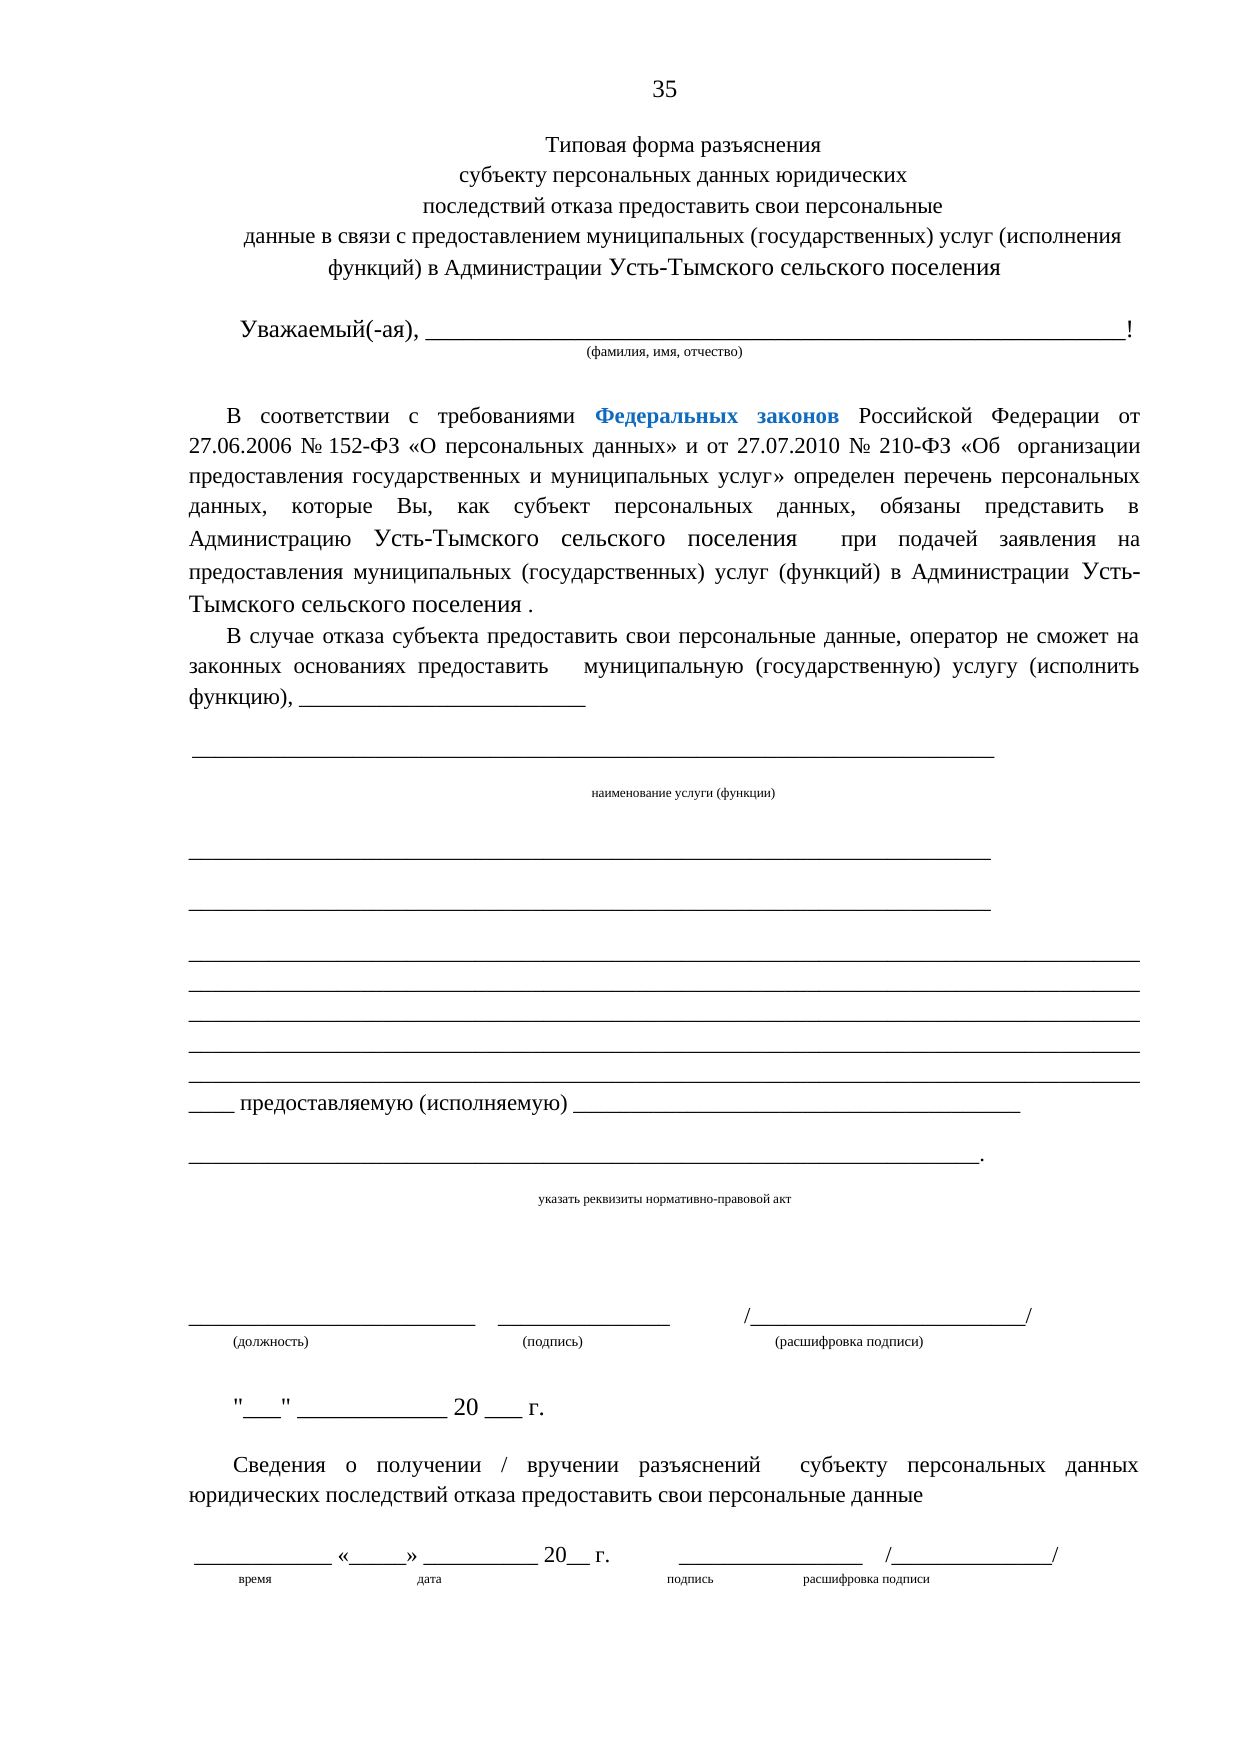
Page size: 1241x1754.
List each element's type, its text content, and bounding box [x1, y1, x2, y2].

table_header В соответствии с требованиями Федеральных законов Российской Федерации от 27.06.2006 № 152-ФЗ «О персональных данных» и от 27.07.2010 № 210-ФЗ «Об организации предоставления государственных и муниципальных услуг» определен перечень персональных данных, которые Вы, как субъект персональных данных, обязаны представить в Администрацию Усть-Тымского сельского поселения при подачей заявления на предоставления муниципальных (государственных) услуг (функций) в Администрации Усть-Тымского сельского поселения . В случае отказа субъекта предоставить свои персональные данные, оператор не сможет на законных основаниях предоставить муниципальную (государственную) услугу (исполнить функцию), _________________________ ______________________________________________________________________ наименование услуги (функции) ______________________________________________________________________ ______________________________________________________________________ ___________________________________________________________________________________________________________________________________________________________________________________________________________________________________________________________________________________________________________________________________________________________________________________________________________________________________ предоставляемую (исполняемую) _______________________________________ _____________________________________________________________________. указать реквизиты нормативно-правовой акт _________________________ _______________ /________________________/ (должность) (подпись) (расшифровка подписи) "___" ____________ 20 ___ г. Сведения о получении / вручении разъяснений субъекту персональных данных юридических последствий отказа предоставить свои персональные данные ____________ «_____» __________ 20__ г. ________________ /______________/ время дата подпись расшифровка подписи [177, 402, 1152, 1622]
text последствий отказа предоставить свои персональные [177, 192, 1152, 218]
text данные в связи с предоставлением муниципальных (государственных) услуг (исполнения функций) в Администрации Усть-Тымского сельского поселения [177, 222, 1152, 281]
text Уважаемый(-ая), ________________________________________________________! (фамилия, имя, отчество) [177, 314, 1152, 372]
text Типовая форма разъяснения [177, 131, 1152, 158]
text субъекту персональных данных юридических [177, 161, 1152, 188]
